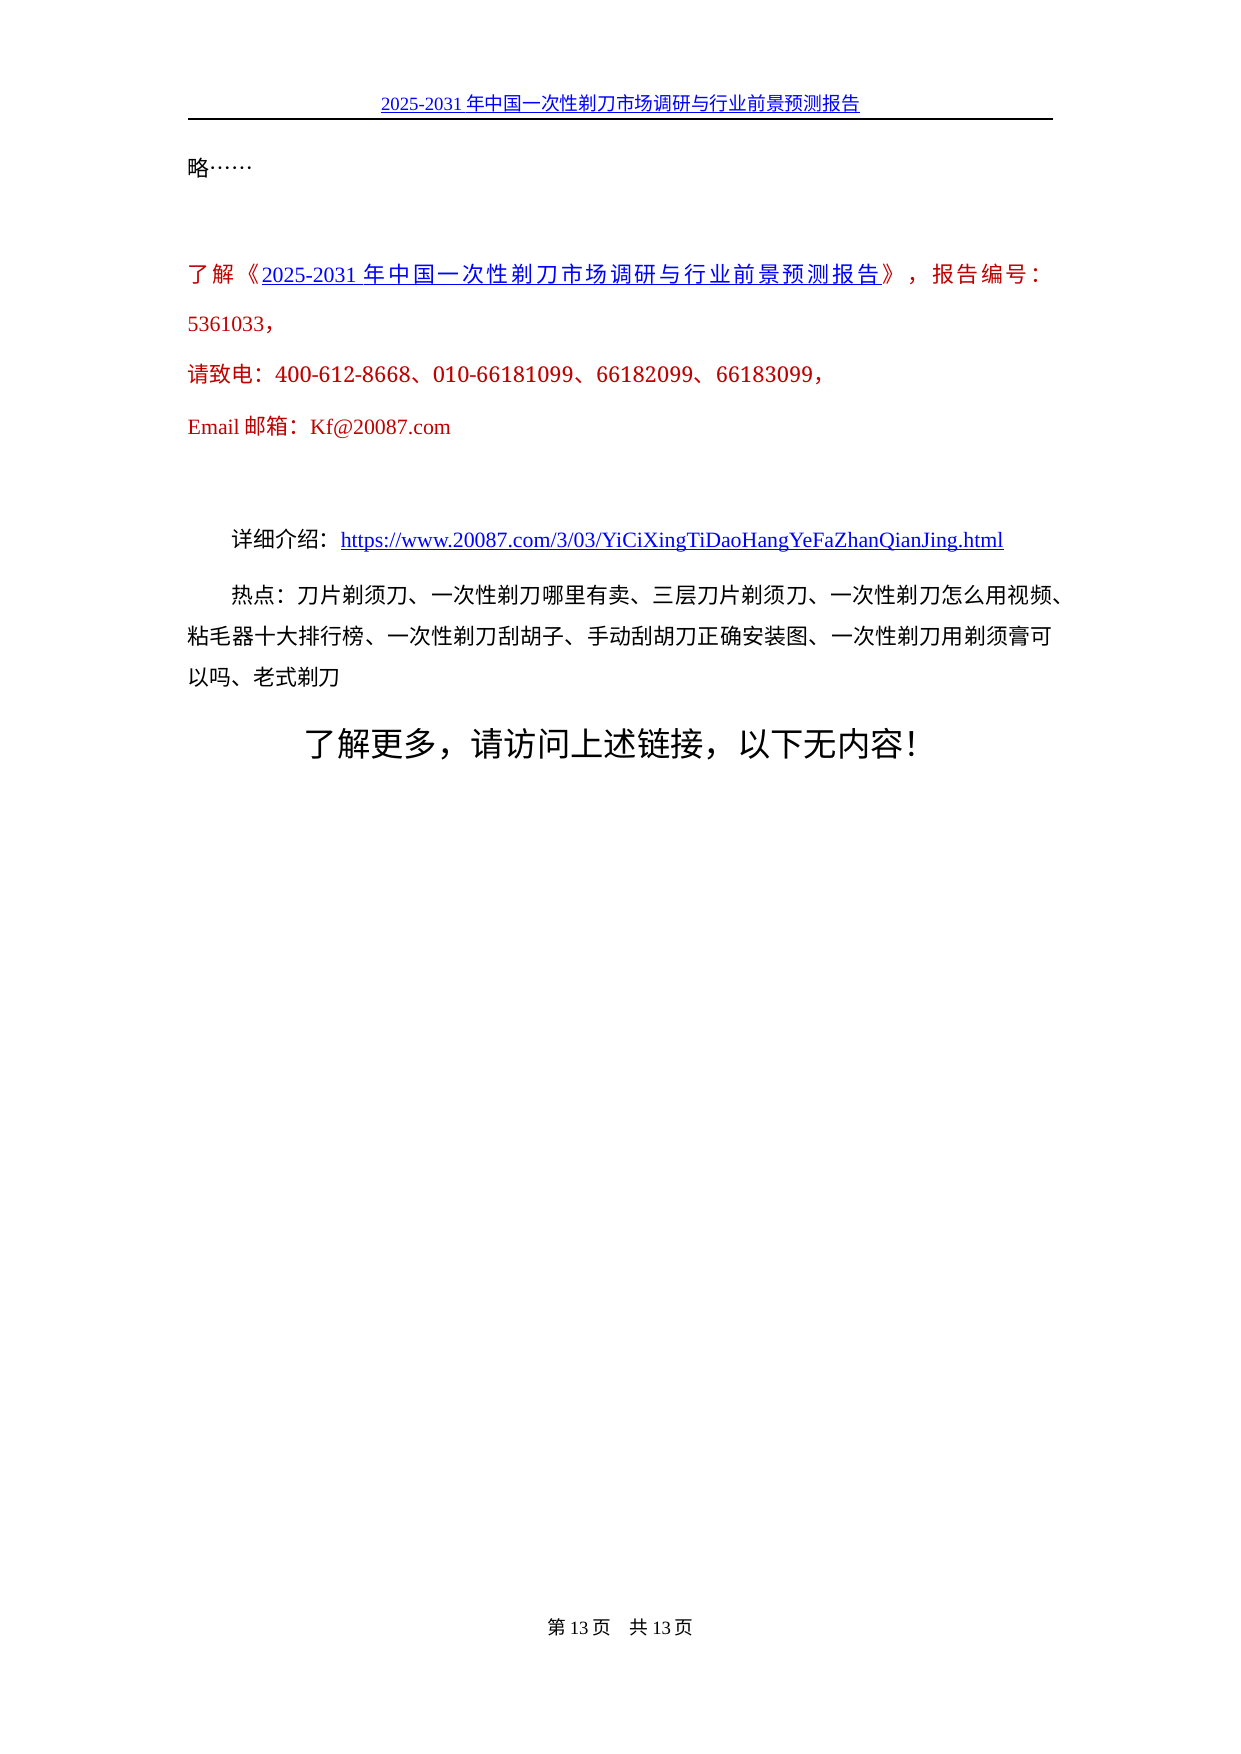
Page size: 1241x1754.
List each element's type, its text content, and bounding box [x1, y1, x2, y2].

text 请致电：400-612-8668、010-66181099、66182099、66183099， [187, 357, 1053, 389]
title 了解更多，请访问上述链接，以下无内容！ [187, 709, 1053, 774]
text 了解《2025-2031年中国一次性剃刀市场调研与行业前景预测报告》，报告编号：5361033， [187, 257, 1053, 338]
text 热点：刀片剃须刀、一次性剃刀哪里有卖、三层刀片剃须刀、一次性剃刀怎么用视频、粘毛器十大排行榜、一次性剃刀刮胡子、手动刮胡刀正确安装图、一次性剃刀用剃须膏可以吗、老式剃刀 [187, 578, 1053, 692]
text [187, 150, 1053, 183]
text 详细介绍：https://www.20087.com/3/03/YiCiXingTiDaoHangYeFaZhanQianJing.html [187, 521, 1053, 554]
text Email邮箱：Kf@20087.com [187, 408, 1053, 441]
